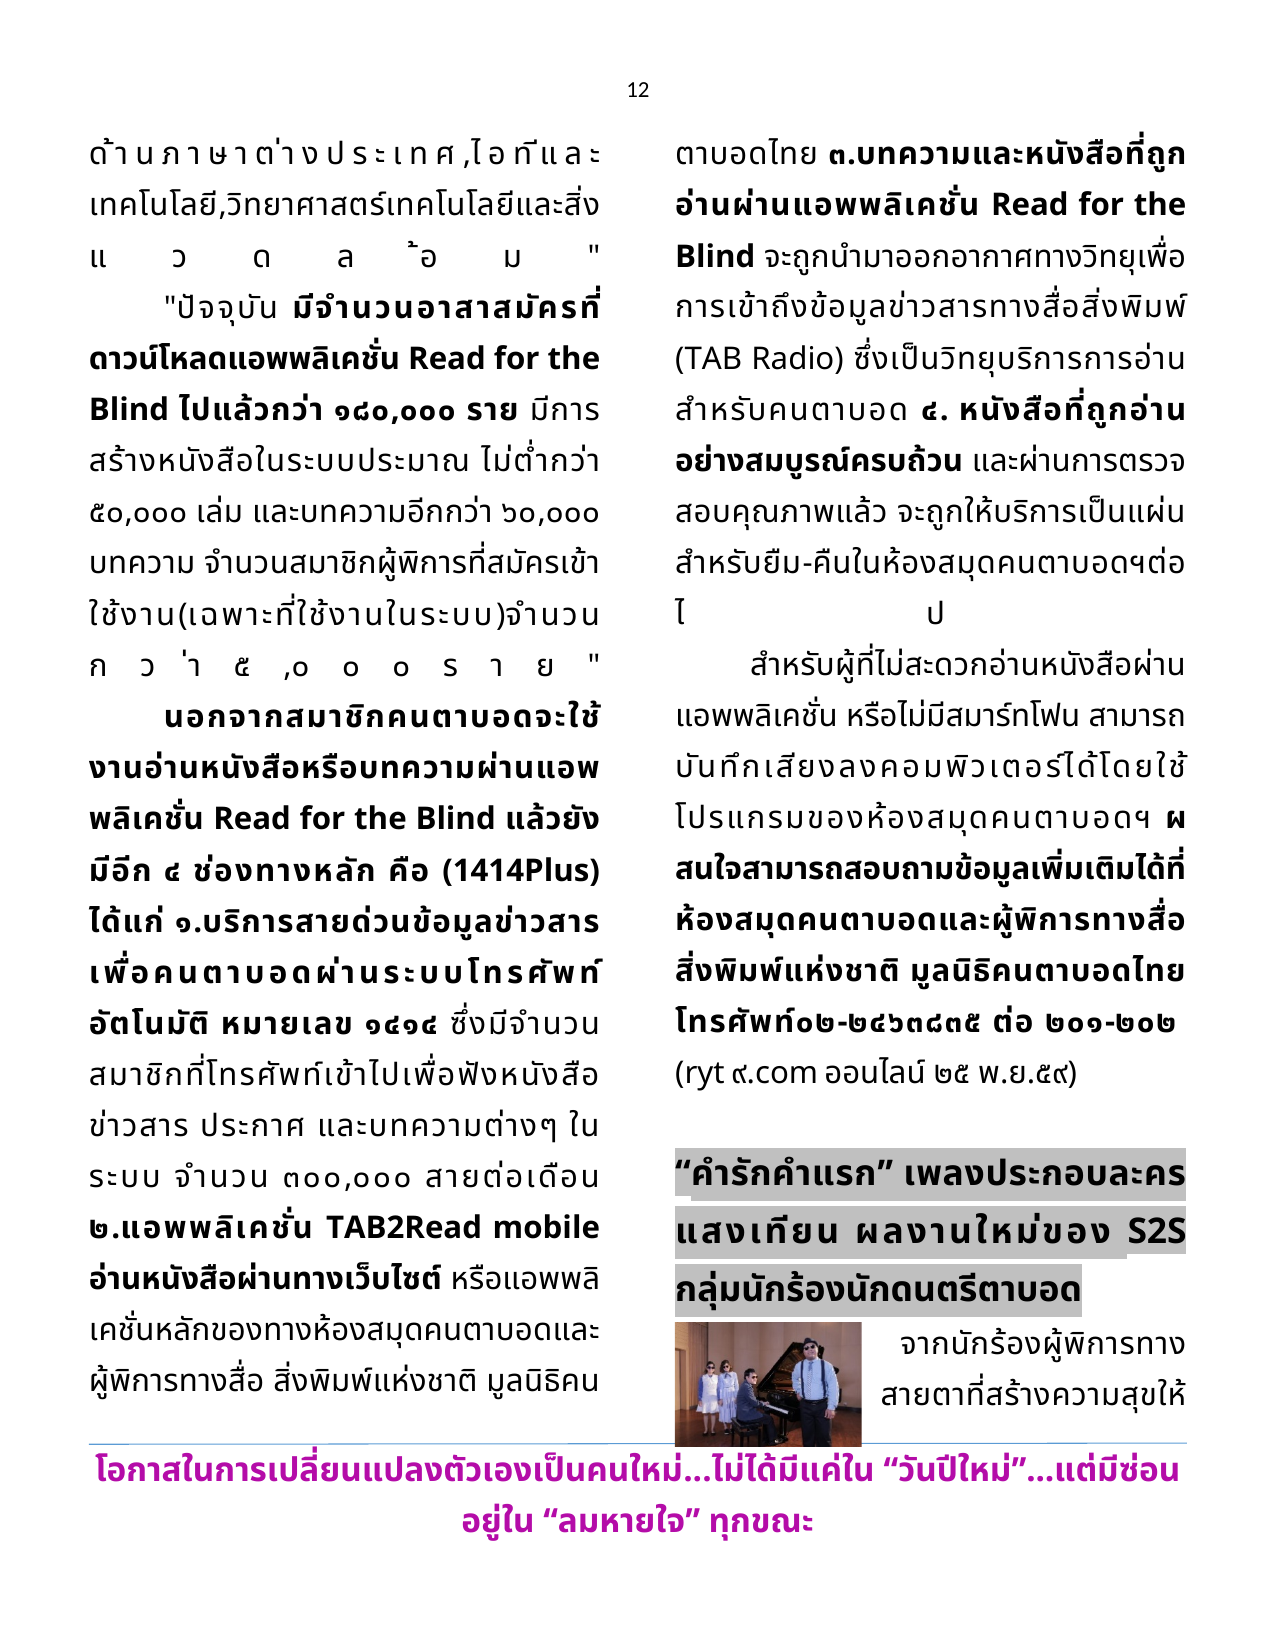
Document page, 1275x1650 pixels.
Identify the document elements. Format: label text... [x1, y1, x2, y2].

text “คำรักคำแรก” เพลงประกอบละคร แสงเทียน ผลงานใหม่ของ S2S กลุ่มนักร้องนักดนตรีตาบอด [675, 1254, 1186, 1317]
picture [674, 1322, 862, 1447]
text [675, 131, 1186, 1098]
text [89, 131, 600, 1405]
